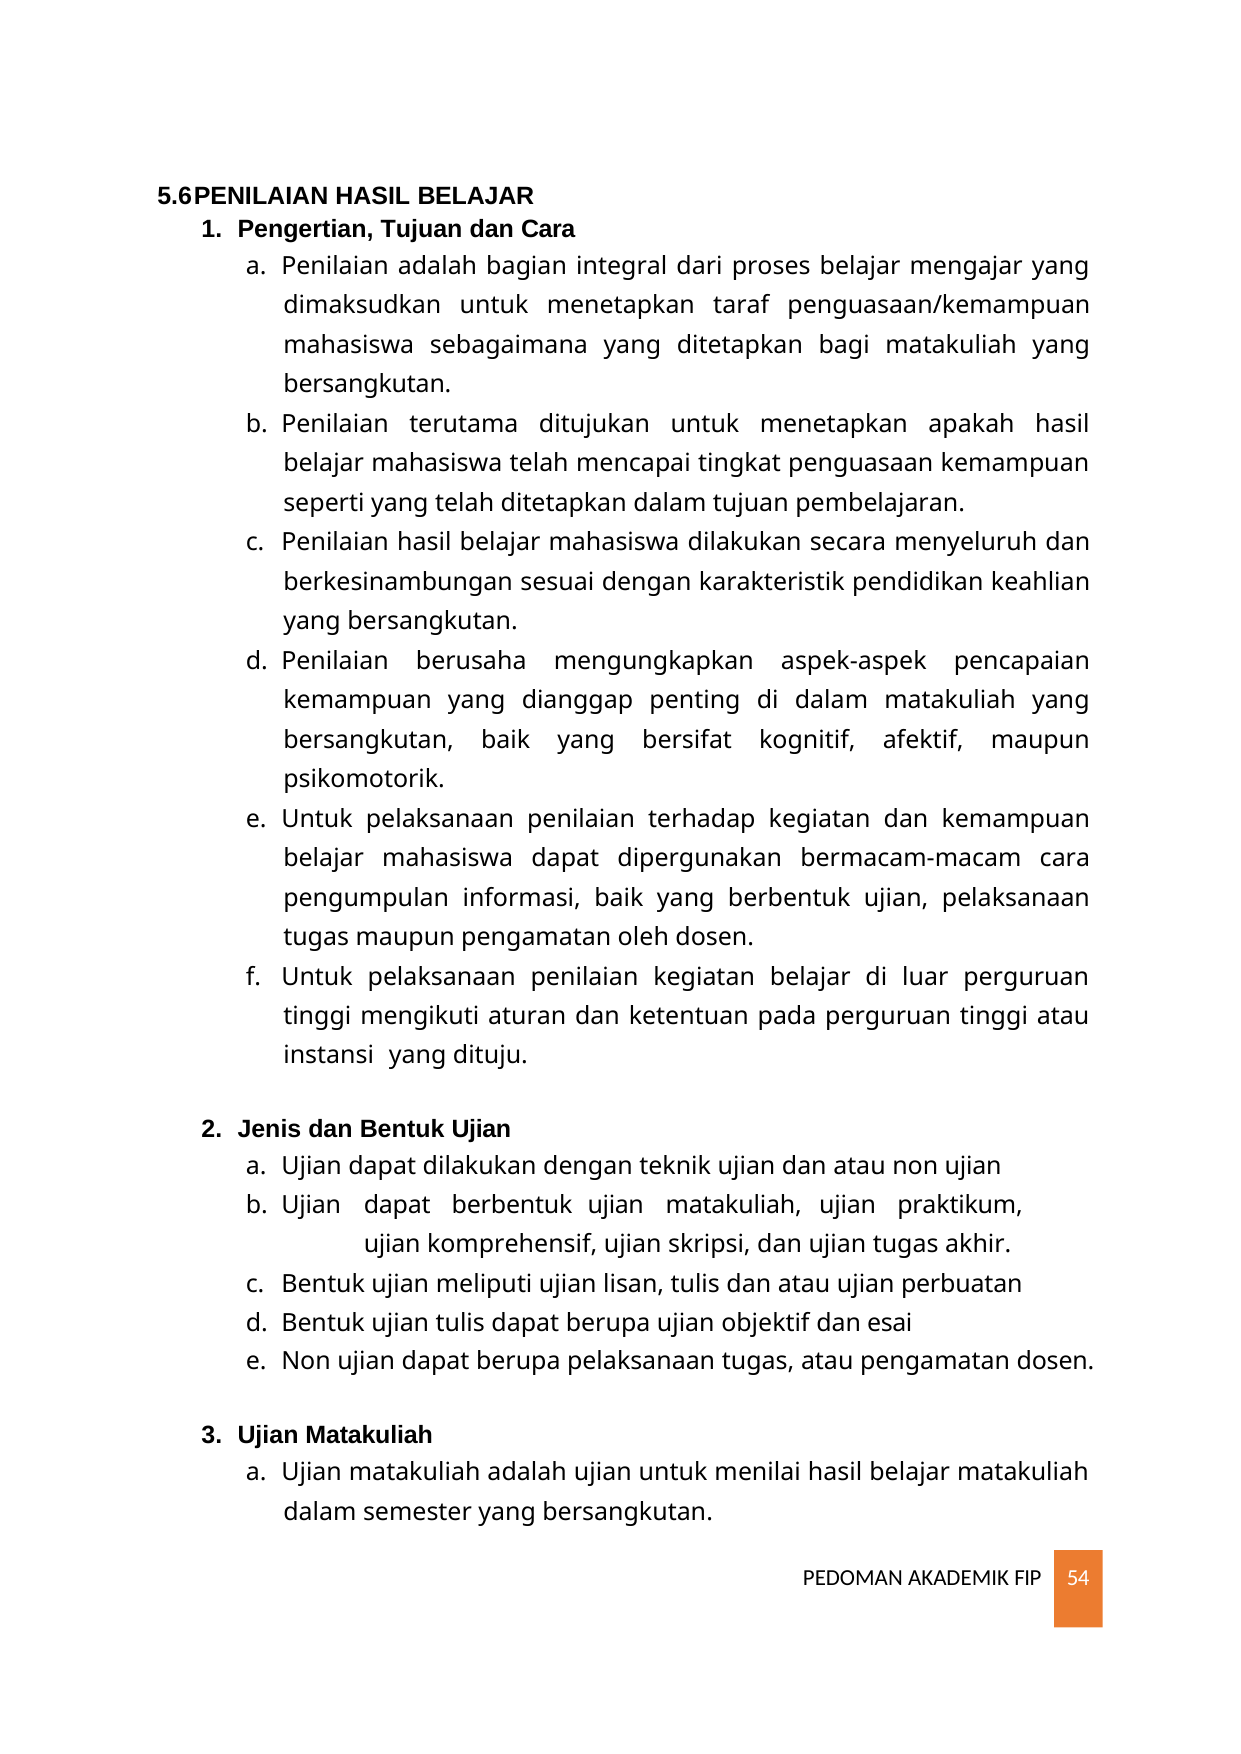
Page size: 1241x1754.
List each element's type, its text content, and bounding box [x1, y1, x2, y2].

list Penilaian adalah bagian integral dari proses belajar mengajar yang dimaksudkan untuk menetapkan taraf penguasaan/kemampuan mahasiswa sebagaimana yang ditetapkan bagi matakuliah yang bersangkutan. [246, 247, 1091, 400]
list Penilaian terutama ditujukan untuk menetapkan apakah hasil belajar mahasiswa telah mencapai tingkat penguasaan kemampuan seperti yang telah ditetapkan dalam tujuan pembelajaran. [246, 405, 1090, 518]
list Non ujian dapat berupa pelaksanaan tugas, atau pengamatan dosen. [246, 1343, 1137, 1377]
subtitle PENILAIAN HASIL BELAJAR [157, 181, 1137, 210]
subtitle Pengertian, Tujuan dan Cara [201, 214, 1137, 243]
list Untuk pelaksanaan penilaian terhadap kegiatan dan kemampuan belajar mahasiswa dapat dipergunakan bermacam-macam cara pengumpulan informasi, baik yang berbentuk ujian, pelaksanaan tugas maupun pengamatan oleh dosen. [246, 800, 1091, 953]
list Bentuk ujian meliputi ujian lisan, tulis dan atau ujian perbuatan [246, 1265, 1137, 1299]
list Untuk pelaksanaan penilaian kegiatan belajar di luar perguruan tinggi mengikuti aturan dan ketentuan pada perguruan tinggi atau instansi yang dituju. [246, 958, 1090, 1071]
list Ujian matakuliah adalah ujian untuk menilai hasil belajar matakuliah dalam semester yang bersangkutan. [246, 1454, 1089, 1527]
subtitle Jenis dan Bentuk Ujian [201, 1114, 1137, 1143]
list Bentuk ujian tulis dapat berupa ujian objektif dan esai [246, 1304, 1137, 1338]
subtitle Ujian Matakuliah [201, 1420, 1137, 1449]
list Penilaian berusaha mengungkapkan aspek-aspek pencapaian kemampuan yang dianggap penting di dalam matakuliah yang bersangkutan, baik yang bersifat kognitif, afektif, maupun psikomotorik. [246, 642, 1090, 795]
list Ujian dapat berbentuk ujian matakuliah, ujian praktikum, ujian komprehensif, ujian skripsi, dan ujian tugas akhir. [246, 1186, 1090, 1260]
list Penilaian hasil belajar mahasiswa dilakukan secara menyeluruh dan berkesinambungan sesuai dengan karakteristik pendidikan keahlian yang bersangkutan. [246, 524, 1091, 637]
list Ujian dapat dilakukan dengan teknik ujian dan atau non ujian [246, 1148, 1137, 1182]
